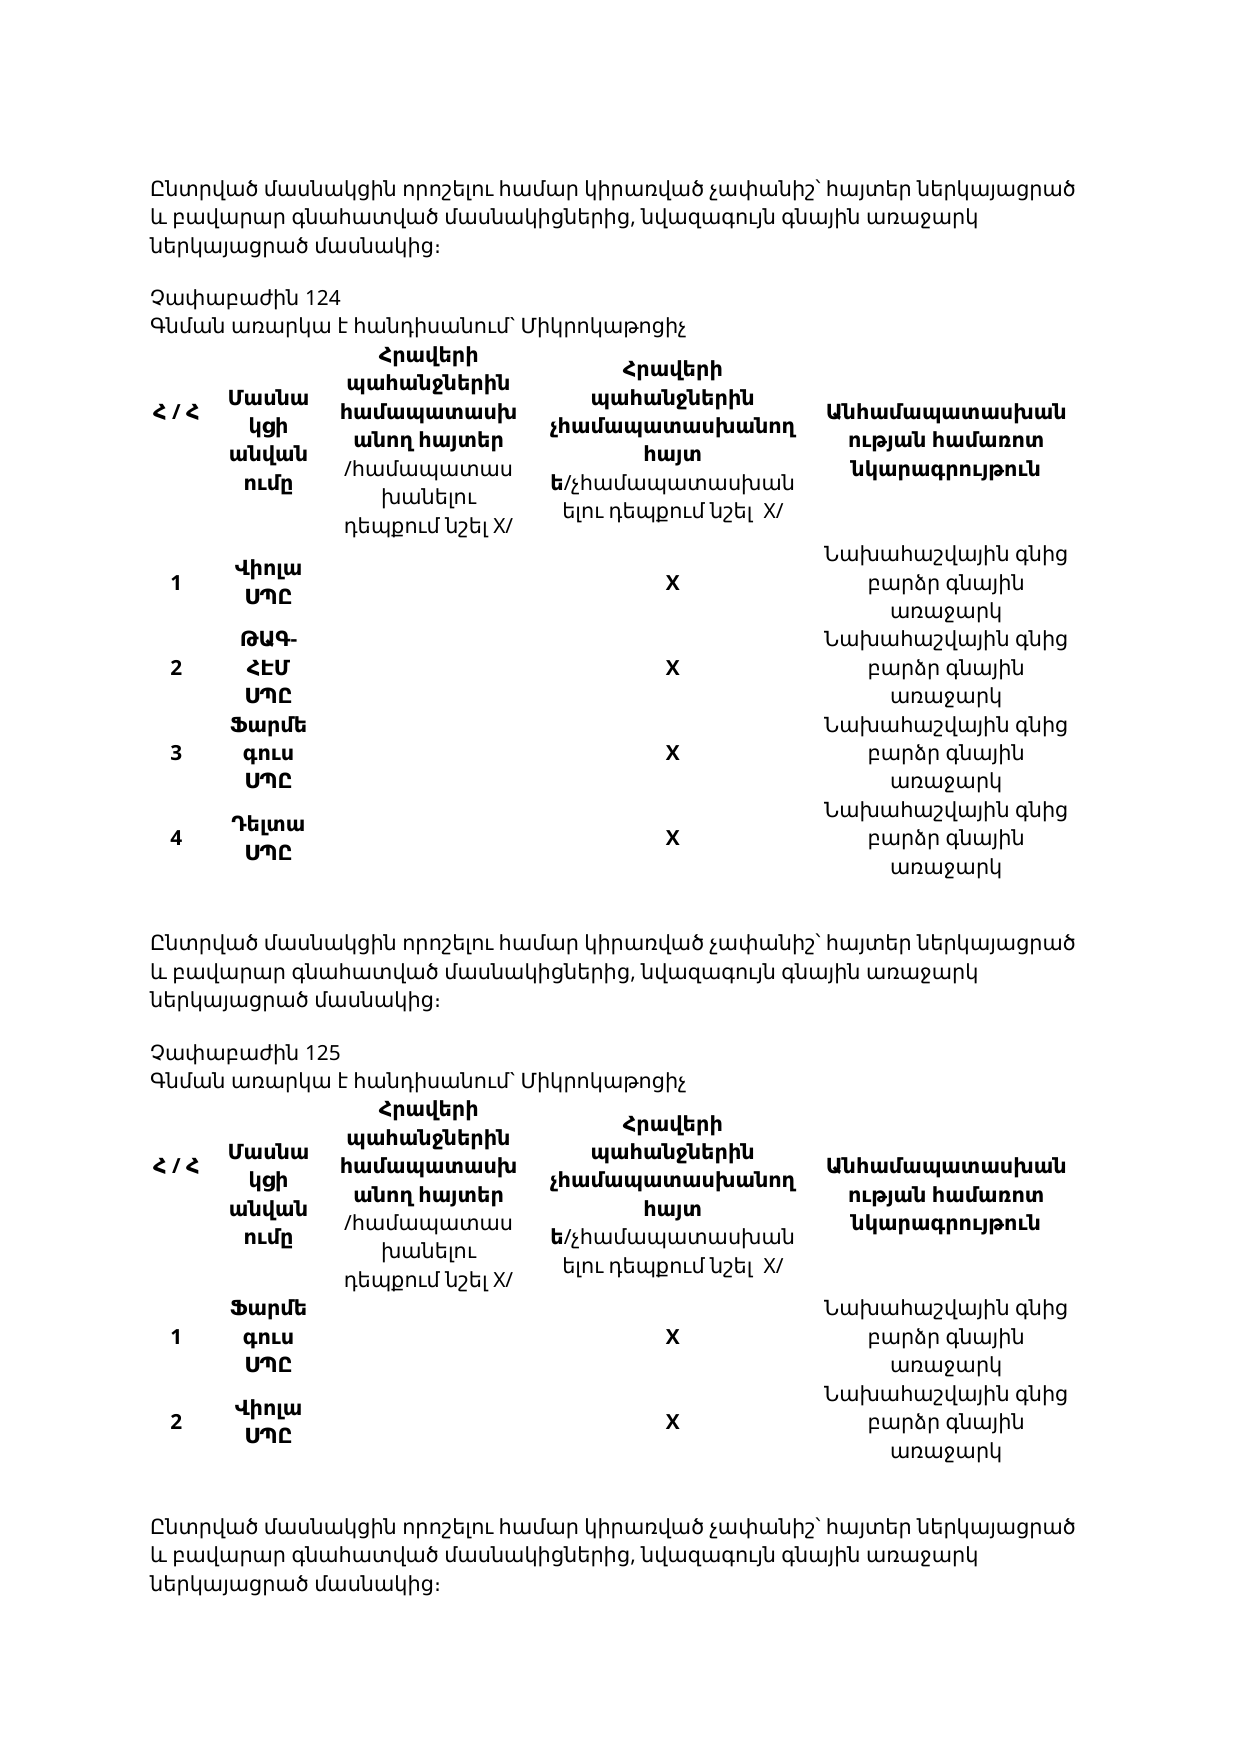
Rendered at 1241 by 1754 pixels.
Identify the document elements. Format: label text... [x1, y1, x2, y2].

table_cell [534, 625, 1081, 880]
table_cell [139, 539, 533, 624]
text Ընտրված մասնակցին որոշելու համար կիրառված չափանիշ՝ հայտեր ներկայացրած և բավարար գնահատված մասնակիցներից, նվազագույն գնային առաջարկ ներկայացրած մասնակից։ [150, 1512, 1090, 1597]
text Գնման առարկա է հանդիսանում` Միկրոկաթոցիչ [150, 1066, 1090, 1094]
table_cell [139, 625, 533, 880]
text Ընտրված մասնակցին որոշելու համար կիրառված չափանիշ՝ հայտեր ներկայացրած և բավարար գնահատված մասնակիցներից, նվազագույն գնային առաջարկ ներկայացրած մասնակից։ [150, 928, 1090, 1014]
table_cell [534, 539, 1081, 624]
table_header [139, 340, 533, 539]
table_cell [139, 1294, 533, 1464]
text Ընտրված մասնակցին որոշելու համար կիրառված չափանիշ՝ հայտեր ներկայացրած և բավարար գնահատված մասնակիցներից, նվազագույն գնային առաջարկ ներկայացրած մասնակից։ [150, 174, 1090, 259]
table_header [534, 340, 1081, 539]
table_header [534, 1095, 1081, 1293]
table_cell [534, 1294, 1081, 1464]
text Չափաբաժին 125 [150, 1038, 1090, 1066]
text Չափաբաժին 124 [150, 283, 1090, 312]
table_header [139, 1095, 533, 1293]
text Գնման առարկա է հանդիսանում` Միկրոկաթոցիչ [150, 312, 1090, 340]
